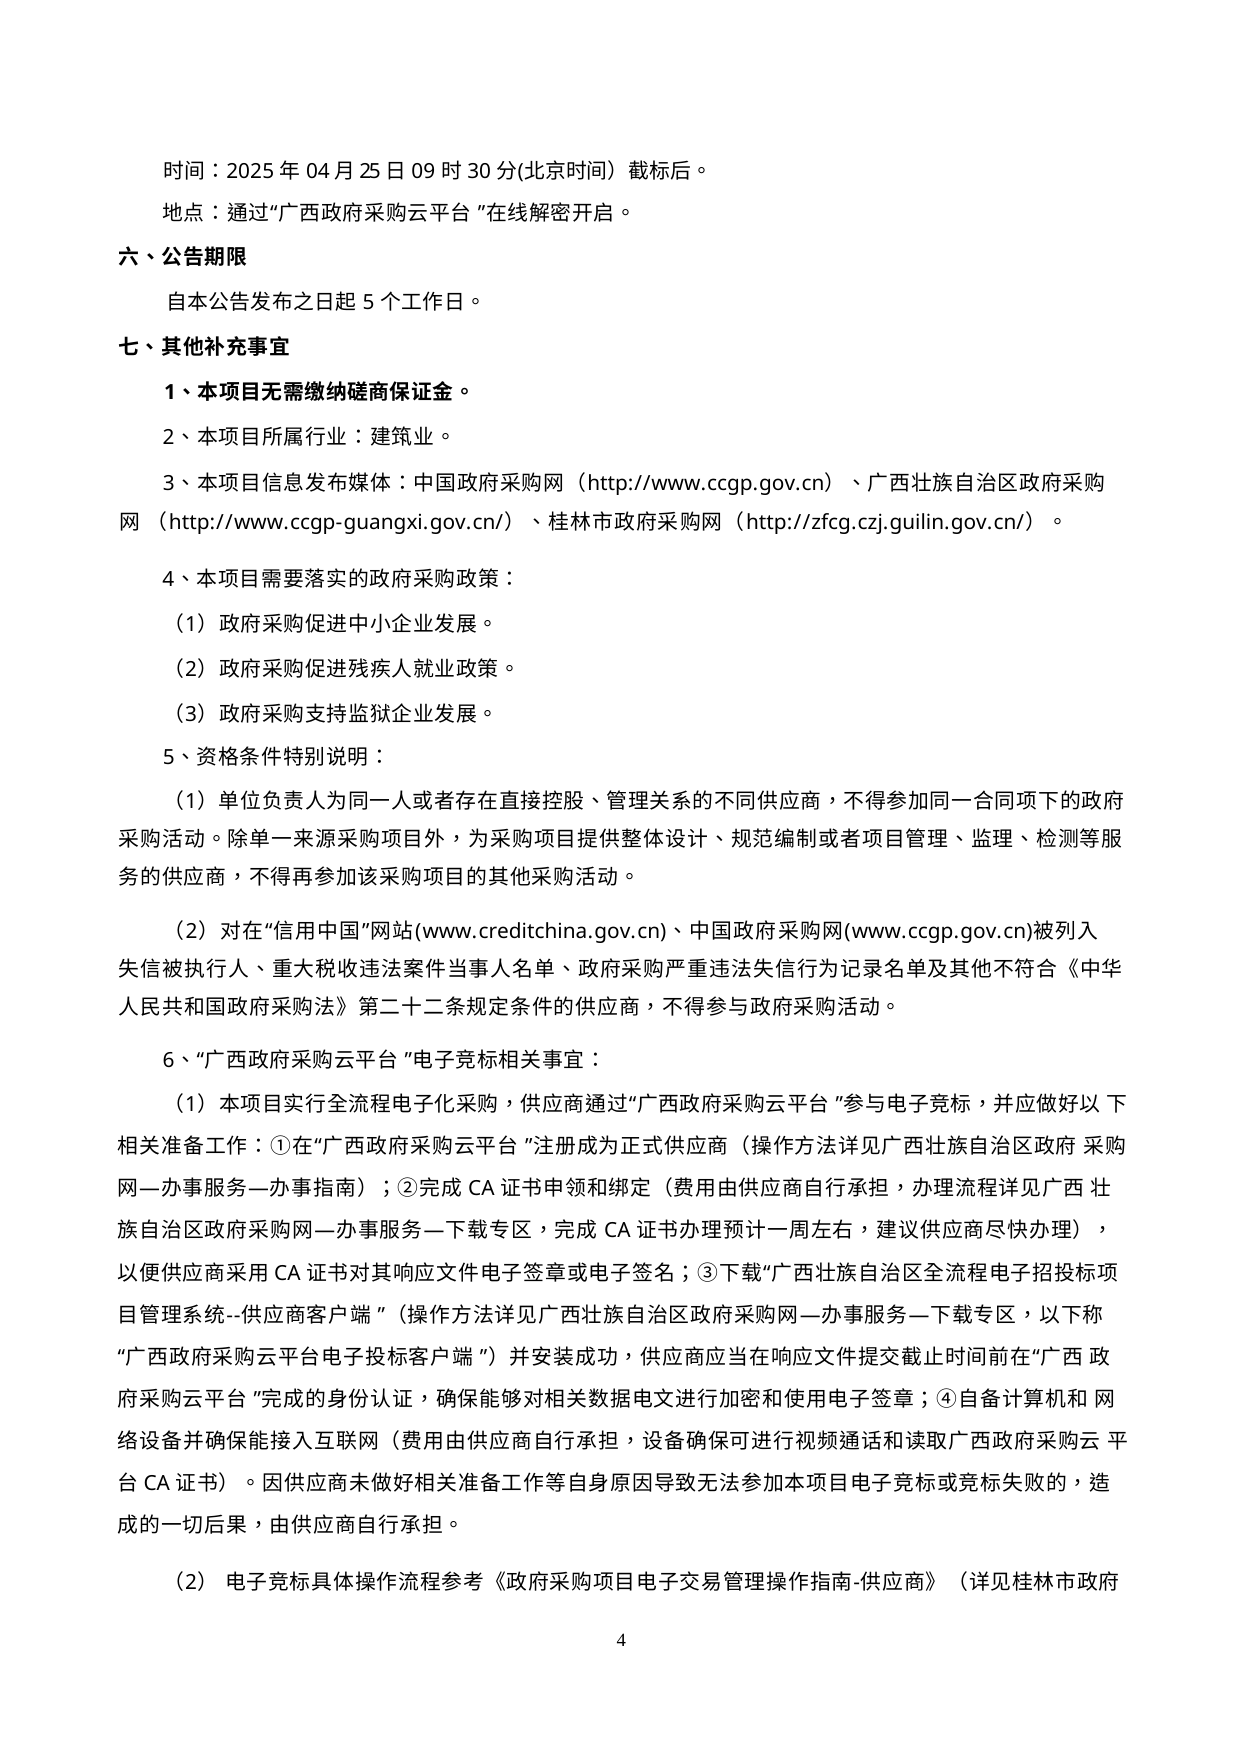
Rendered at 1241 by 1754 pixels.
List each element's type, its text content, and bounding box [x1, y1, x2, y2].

text 六、公告期限 [119, 243, 1130, 270]
text （1）本项目实行全流程电子化采购，供应商通过“广西政府采购云平台 ”参与电子竞标，并应做好以 下相关准备工作：①在“广西政府采购云平台 ”注册成为正式供应商（操作方法详见广西壮族自治区政府 采购网—办事服务—办事指南）；②完成 CA 证书申领和绑定（费用由供应商自行承担，办理流程详见广西 壮族自治区政府采购网—办事服务—下载专区，完成 CA 证书办理预计一周左右，建议供应商尽快办理）， 以便供应商采用CA 证书对其响应文件电子签章或电子签名；③下载“广西壮族自治区全流程电子招投标项 目管理系统--供应商客户端 ”（操作方法详见广西壮族自治区政府采购网—办事服务—下载专区，以下称 “广西政府采购云平台电子投标客户端 ”）并安装成功，供应商应当在响应文件提交截止时间前在“广西 政府采购云平台 ”完成的身份认证，确保能够对相关数据电文进行加密和使用电子签章；④自备计算机和 网络设备并确保能接入互联网（费用由供应商自行承担，设备确保可进行视频通话和读取广西政府采购云 平台CA 证书）。因供应商未做好相关准备工作等自身原因导致无法参加本项目电子竞标或竞标失败的，造 成的一切后果，由供应商自行承担。 [117, 1089, 1130, 1539]
text 2、本项目所属行业：建筑业。 [162, 423, 1130, 450]
text （3）政府采购支持监狱企业发展。 [163, 700, 1130, 727]
text （1）政府采购促进中小企业发展。 [163, 610, 1130, 637]
text 地点：通过“广西政府采购云平台 ”在线解密开启。 [162, 199, 1130, 226]
text （2）对在“信用中国”网站(www.creditchina.gov.cn)、中国政府采购网(www.ccgp.gov.cn)被列入 失信被执行人、重大税收违法案件当事人名单、政府采购严重违法失信行为记录名单及其他不符合《中华 人民共和国政府采购法》第二十二条规定条件的供应商，不得参与政府采购活动。 [119, 916, 1124, 1020]
text （2） 电子竞标具体操作流程参考《政府采购项目电子交易管理操作指南-供应商》（详见桂林市政府 [163, 1568, 1130, 1595]
text 4、本项目需要落实的政府采购政策： [162, 565, 1130, 592]
text 6、“广西政府采购云平台 ”电子竞标相关事宜： [162, 1046, 1130, 1073]
text 七、其他补充事宜 [118, 333, 1130, 360]
text 5、资格条件特别说明： [163, 743, 1130, 770]
text 自本公告发布之日起 5 个工作日。 [166, 288, 1130, 315]
text （2）政府采购促进残疾人就业政策。 [163, 655, 1130, 682]
text 3、本项目信息发布媒体：中国政府采购网（http://www.ccgp.gov.cn）、广西壮族自治区政府采购网 （http://www.ccgp-guangxi.gov.cn/）、桂林市政府采购网（http://zfcg.czj.guilin.gov.cn/）。 [119, 468, 1124, 535]
text 1、本项目无需缴纳磋商保证金。 [164, 378, 1130, 405]
text 时间：2025 年 04月25日 09 时 30 分(北京时间）截标后。 [163, 157, 1130, 184]
text （1）单位负责人为同一人或者存在直接控股、管理关系的不同供应商，不得参加同一合同项下的政府 采购活动。除单一来源采购项目外，为采购项目提供整体设计、规范编制或者项目管理、监理、检测等服 务的供应商，不得再参加该采购项目的其他采购活动。 [118, 786, 1124, 890]
